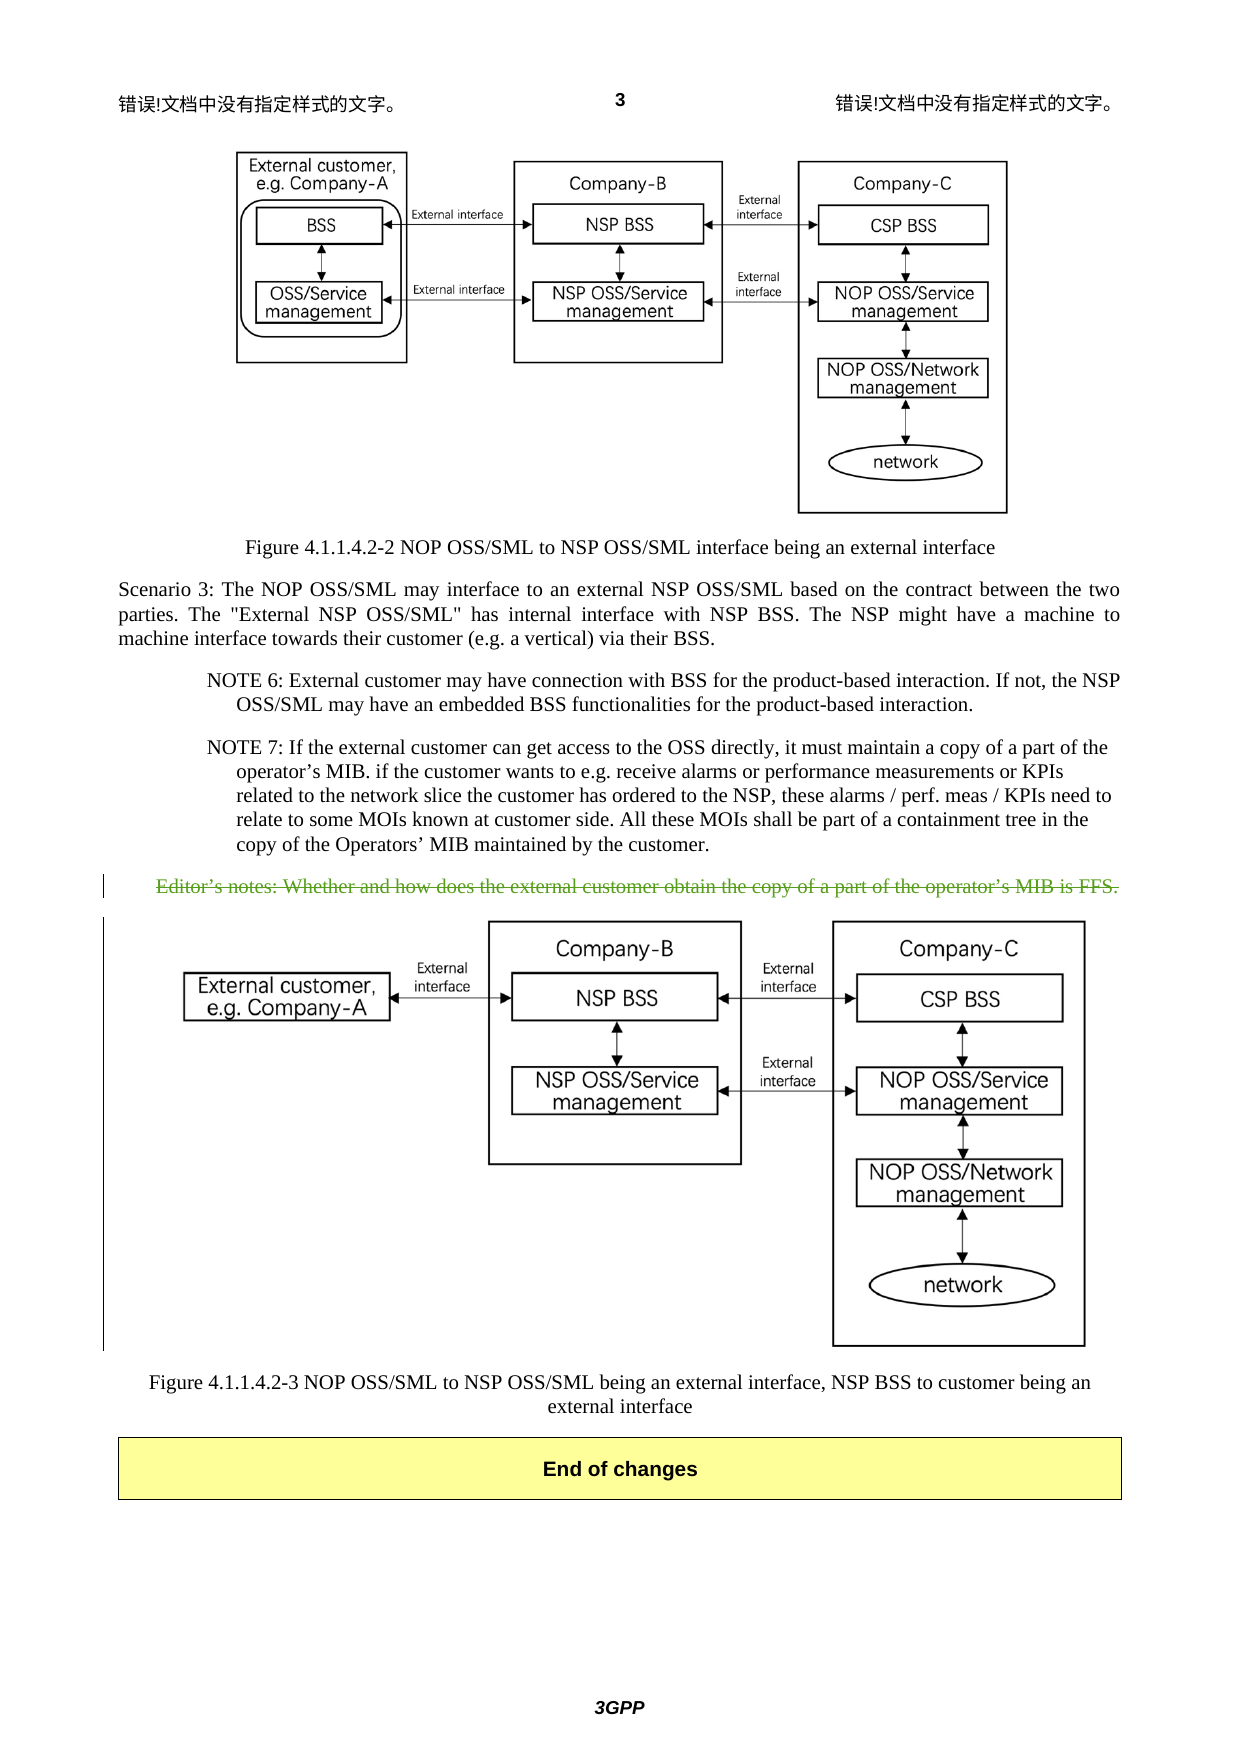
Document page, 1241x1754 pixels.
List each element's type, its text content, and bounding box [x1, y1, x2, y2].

text NOTE 7: If the external customer can get access to the OSS directly, it must maintain a copy of a part of the operator’s MIB. if the customer wants to e.g. receive alarms or performance measurements or KPIs related to the network slice the customer has ordered to the NSP, these alarms / perf. meas / KPIs need to relate to some MOIs known at customer side. All these MOIs shall be part of a containment tree in the copy of the Operators’ MIB maintained by the customer. [207, 735, 1122, 856]
table_header End of changes [119, 1438, 1121, 1499]
text NOTE 6: External customer may have connection with BSS for the product-based interaction. If not, the NSP OSS/SML may have an embedded BSS functionalities for the product-based interaction. [207, 668, 1122, 716]
text Figure 4.1.1.4.2-3 NOP OSS/SML to NSP OSS/SML being an external interface, NSP BSS to customer being an external interface [118, 1370, 1122, 1418]
picture [180, 917, 1090, 1351]
picture [230, 147, 1010, 516]
text Figure 4.1.1.4.2-2 NOP OSS/SML to NSP OSS/SML interface being an external interface [118, 534, 1122, 559]
text Scenario 3: The NOP OSS/SML may interface to an external NSP OSS/SML based on the contract between the two parties. The "External NSP OSS/SML" has internal interface with NSP BSS. The NSP might have a machine to machine interface towards their customer (e.g. a vertical) via their BSS. [118, 577, 1122, 649]
